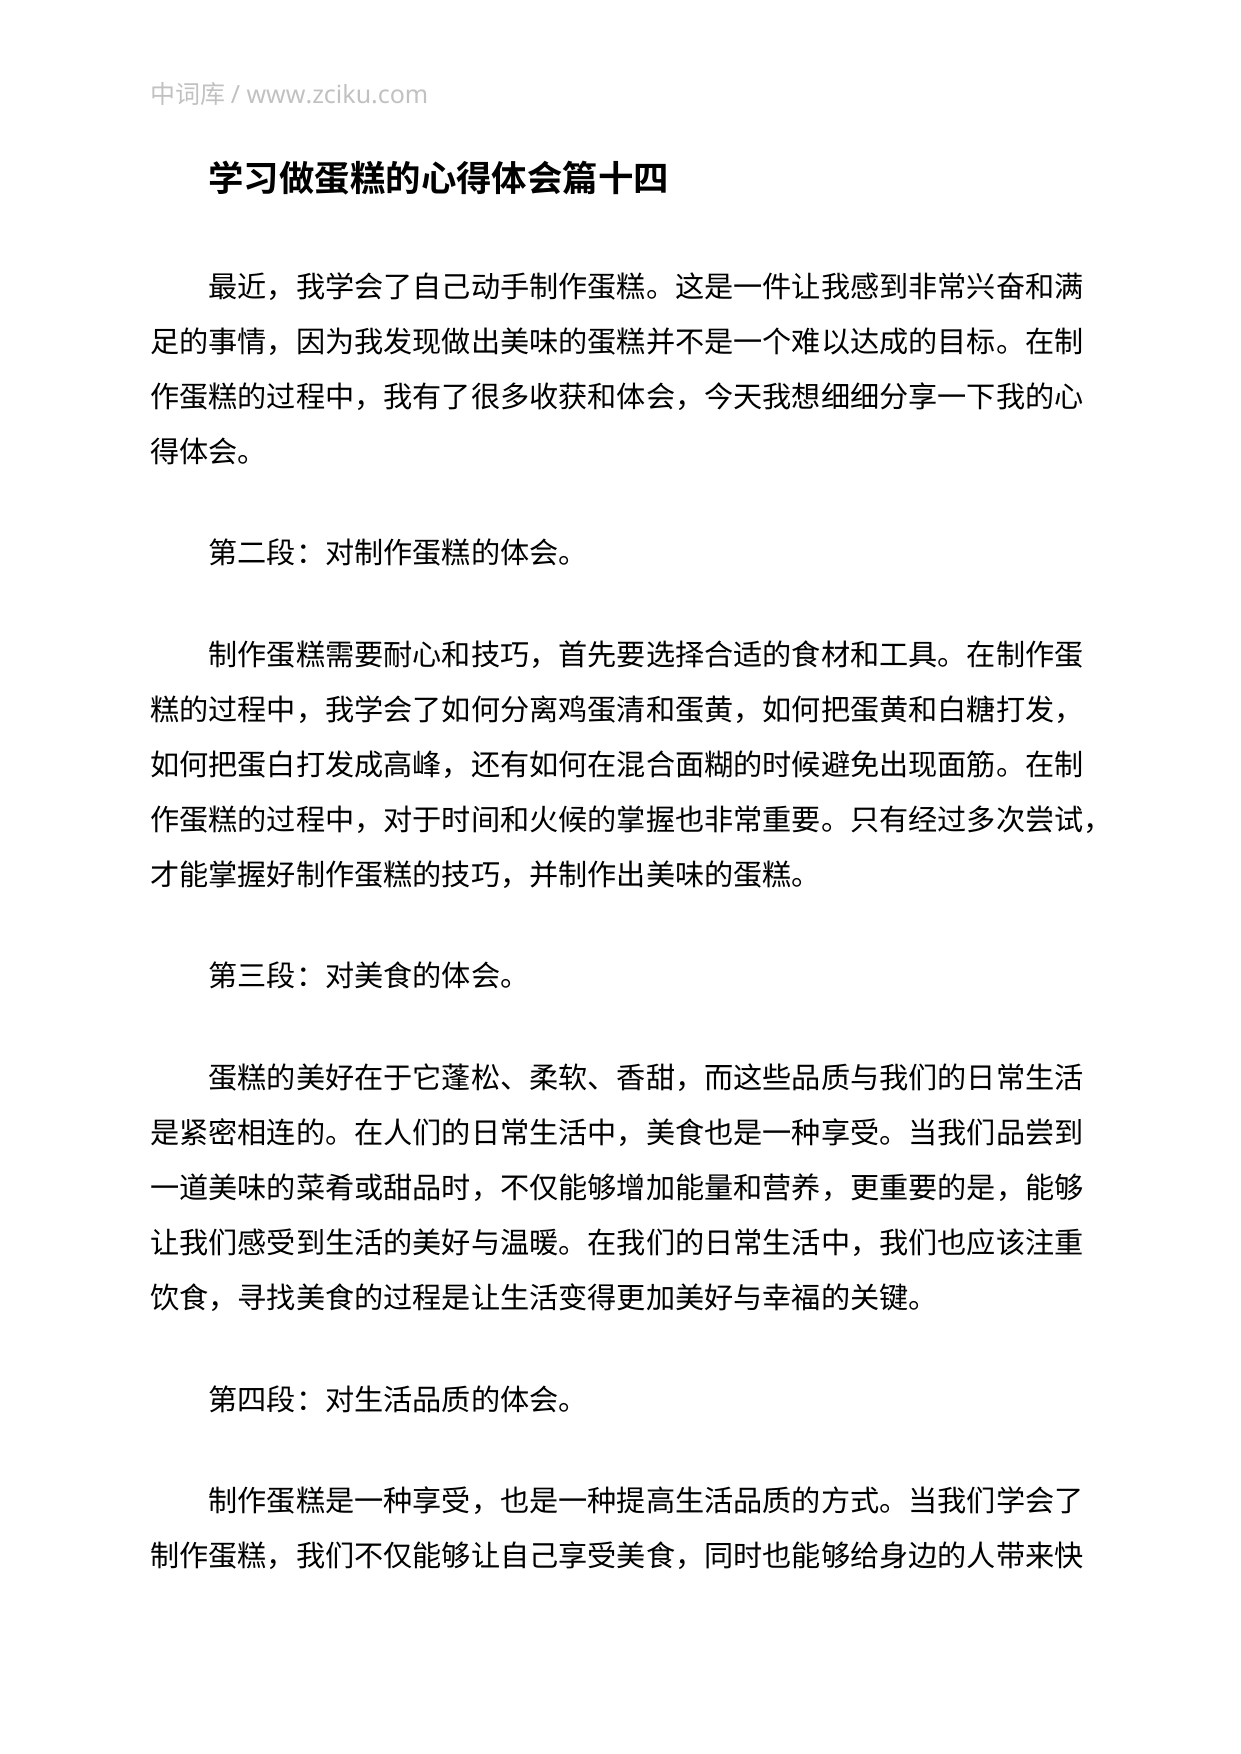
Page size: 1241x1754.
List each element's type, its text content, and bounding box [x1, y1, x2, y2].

text 制作蛋糕需要耐心和技巧，首先要选择合适的食材和工具。在制作蛋糕的过程中，我学会了如何分离鸡蛋清和蛋黄，如何把蛋黄和白糖打发，如何把蛋白打发成高峰，还有如何在混合面糊的时候避免出现面筋。在制作蛋糕的过程中，对于时间和火候的掌握也非常重要。只有经过多次尝试，才能掌握好制作蛋糕的技巧，并制作出美味的蛋糕。 [150, 632, 1090, 893]
text 第四段：对生活品质的体会。 [150, 1376, 1090, 1418]
text 最近，我学会了自己动手制作蛋糕。这是一件让我感到非常兴奋和满足的事情，因为我发现做出美味的蛋糕并不是一个难以达成的目标。在制作蛋糕的过程中，我有了很多收获和体会，今天我想细细分享一下我的心得体会。 [150, 263, 1090, 470]
text 蛋糕的美好在于它蓬松、柔软、香甜，而这些品质与我们的日常生活是紧密相连的。在人们的日常生活中，美食也是一种享受。当我们品尝到一道美味的菜肴或甜品时，不仅能够增加能量和营养，更重要的是，能够让我们感受到生活的美好与温暖。在我们的日常生活中，我们也应该注重饮食，寻找美食的过程是让生活变得更加美好与幸福的关键。 [150, 1055, 1090, 1317]
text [150, 1478, 1090, 1575]
text 第三段：对美食的体会。 [150, 953, 1090, 995]
text 第二段：对制作蛋糕的体会。 [150, 530, 1090, 572]
text 学习做蛋糕的心得体会篇十四 [150, 150, 1090, 201]
